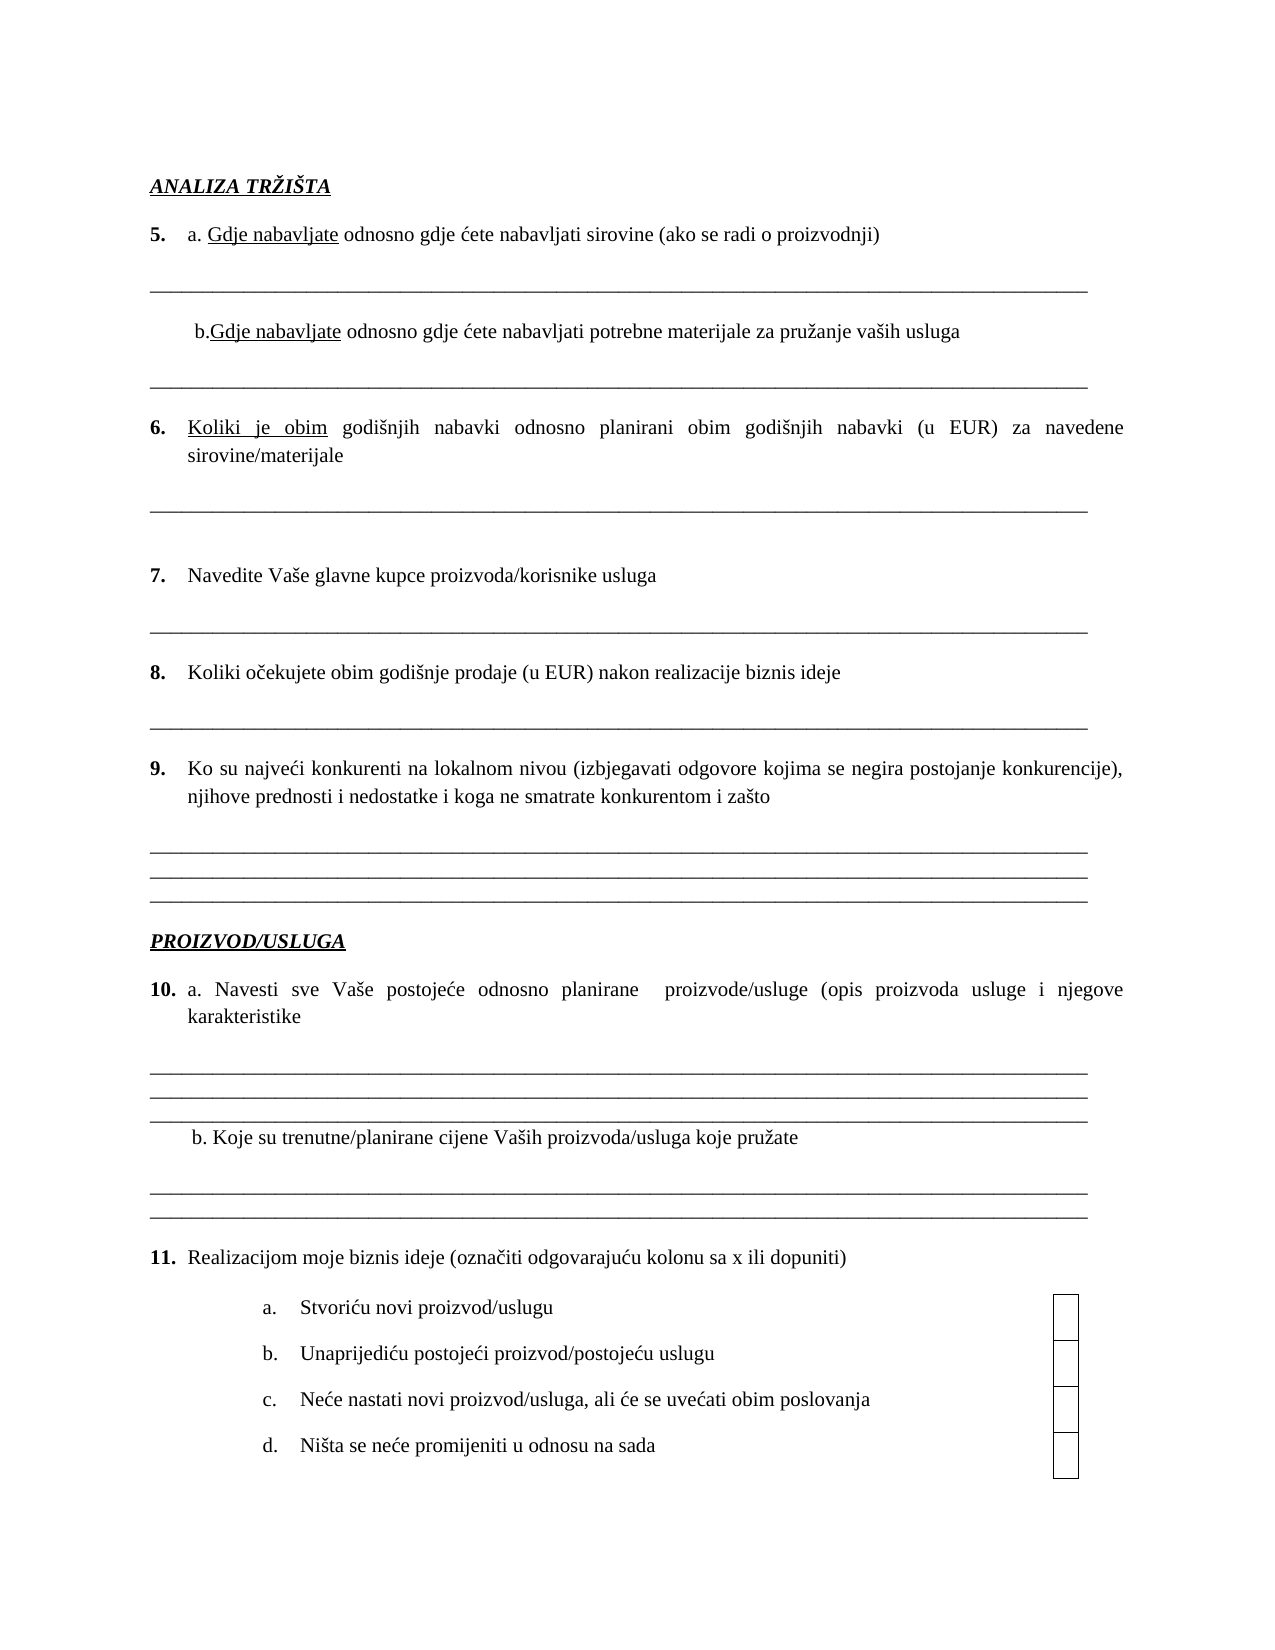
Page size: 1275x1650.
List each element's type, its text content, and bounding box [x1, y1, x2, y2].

table_header [1054, 1295, 1078, 1340]
list Koliki očekujete obim godišnje prodaje (u EUR) nakon realizacije biznis ideje [150, 660, 1125, 684]
list a. Gdje nabavljate odnosno gdje ćete nabavljati sirovine (ako se radi o proizvodnji) [150, 222, 1125, 246]
table_cell Neće nastati novi proizvod/usluga, ali će se uvećati obim poslovanja [139, 1387, 1053, 1432]
table_cell [1054, 1341, 1078, 1386]
table_cell Unaprijediću postojeći proizvod/postojeću uslugu [139, 1341, 1053, 1386]
text b. Koje su trenutne/planirane cijene Vaših proizvoda/usluga koje pružate [150, 1125, 1125, 1149]
table_cell [1054, 1387, 1078, 1432]
text __________________________________________________________________________________________ [150, 491, 1125, 515]
text ANALIZA TRŽIŠTA [150, 174, 1125, 198]
text __________________________________________________________________________________________ [150, 1053, 1125, 1077]
text __________________________________________________________________________________________ [150, 1077, 1125, 1101]
list a. Navesti sve Vaše postojeće odnosno planirane proizvode/usluge (opis proizvoda usluge i njegove karakteristike [150, 977, 1125, 1028]
text PROIZVOD/USLUGA [150, 929, 1125, 953]
text __________________________________________________________________________________________ [150, 856, 1125, 881]
table_header Stvoriću novi proizvod/uslugu [139, 1295, 1053, 1340]
table_cell [1054, 1433, 1078, 1477]
list Realizacijom moje biznis ideje (označiti odgovarajuću kolonu sa x ili dopuniti) [150, 1245, 1125, 1269]
text __________________________________________________________________________________________ [150, 367, 1125, 391]
text __________________________________________________________________________________________ [150, 1173, 1125, 1197]
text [150, 271, 1125, 295]
text __________________________________________________________________________________________ [150, 612, 1125, 636]
text __________________________________________________________________________________________ [150, 1197, 1125, 1221]
table_cell Ništa se neće promijeniti u odnosu na sada [139, 1433, 1053, 1477]
list Navedite Vaše glavne kupce proizvoda/korisnike usluga [150, 563, 1125, 587]
text __________________________________________________________________________________________ [150, 881, 1125, 904]
text b.Gdje nabavljate odnosno gdje ćete nabavljati potrebne materijale za pružanje vaših usluga [194, 319, 1125, 343]
list Ko su najveći konkurenti na lokalnom nivou (izbjegavati odgovore kojima se negira postojanje konkurencije), njihove prednosti i nedostatke i koga ne smatrate konkurentom i zašto [150, 756, 1125, 808]
text __________________________________________________________________________________________ [150, 708, 1125, 732]
text __________________________________________________________________________________________ [150, 832, 1125, 856]
text __________________________________________________________________________________________ [150, 1101, 1125, 1125]
list Koliki je obim godišnjih nabavki odnosno planirani obim godišnjih nabavki (u EUR) za navedene sirovine/materijale [150, 415, 1125, 467]
